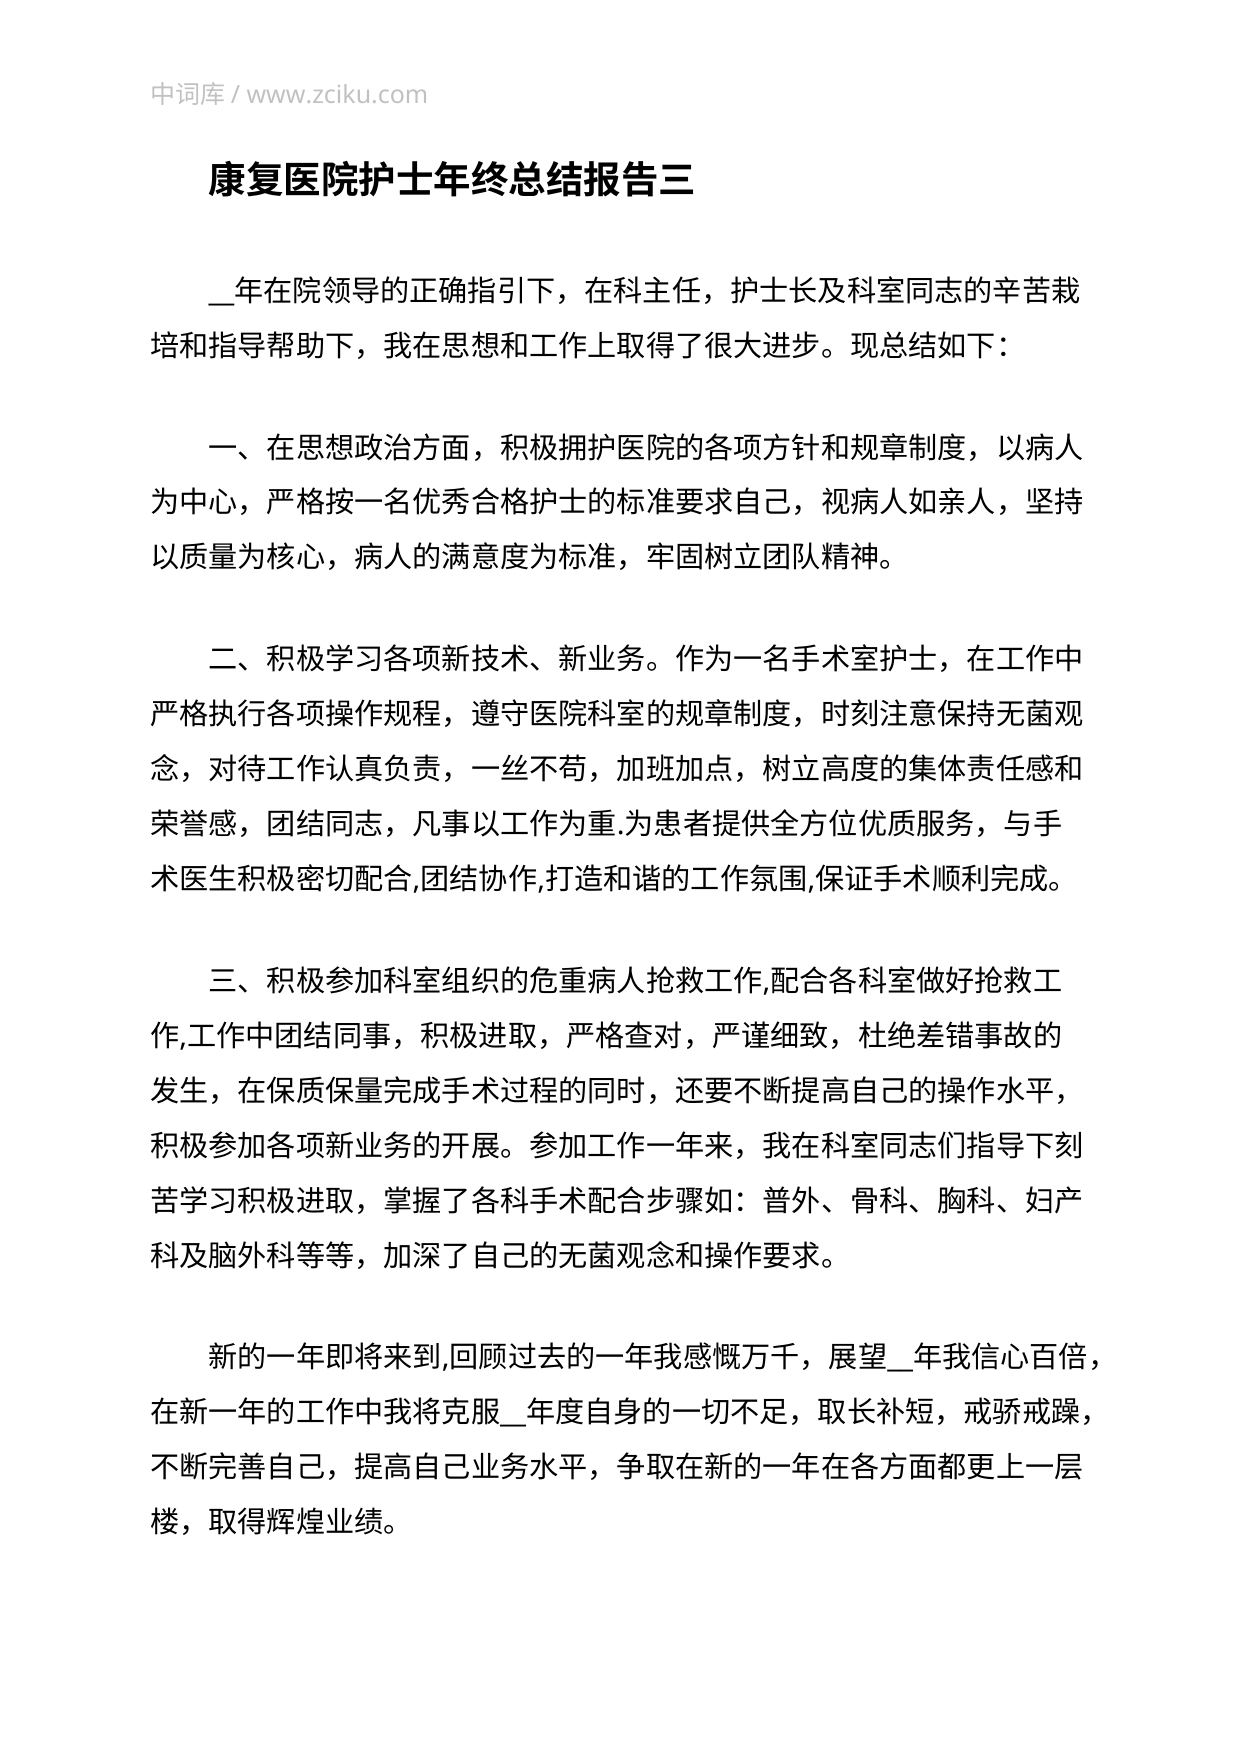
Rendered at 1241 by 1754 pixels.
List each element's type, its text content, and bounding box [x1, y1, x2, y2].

text __年在院领导的正确指引下，在科主任，护士长及科室同志的辛苦栽培和指导帮助下，我在思想和工作上取得了很大进步。现总结如下： [150, 267, 1090, 365]
text 新的一年即将来到,回顾过去的一年我感慨万千，展望__年我信心百倍，在新一年的工作中我将克服__年度自身的一切不足，取长补短，戒骄戒躁，不断完善自己，提高自己业务水平，争取在新的一年在各方面都更上一层楼，取得辉煌业绩。 [150, 1334, 1090, 1541]
text 康复医院护士年终总结报告三 [150, 150, 1090, 204]
text 三、积极参加科室组织的危重病人抢救工作,配合各科室做好抢救工作,工作中团结同事，积极进取，严格查对，严谨细致，杜绝差错事故的发生，在保质保量完成手术过程的同时，还要不断提高自己的操作水平，积极参加各项新业务的开展。参加工作一年来，我在科室同志们指导下刻苦学习积极进取，掌握了各科手术配合步骤如：普外、骨科、胸科、妇产科及脑外科等等，加深了自己的无菌观念和操作要求。 [150, 957, 1090, 1274]
text 一、在思想政治方面，积极拥护医院的各项方针和规章制度，以病人为中心，严格按一名优秀合格护士的标准要求自己，视病人如亲人，坚持以质量为核心，病人的满意度为标准，牢固树立团队精神。 [150, 424, 1090, 576]
text 二、积极学习各项新技术、新业务。作为一名手术室护士，在工作中严格执行各项操作规程，遵守医院科室的规章制度，时刻注意保持无菌观念，对待工作认真负责，一丝不苟，加班加点，树立高度的集体责任感和荣誉感，团结同志，凡事以工作为重.为患者提供全方位优质服务，与手术医生积极密切配合,团结协作,打造和谐的工作氛围,保证手术顺利完成。 [150, 636, 1090, 898]
